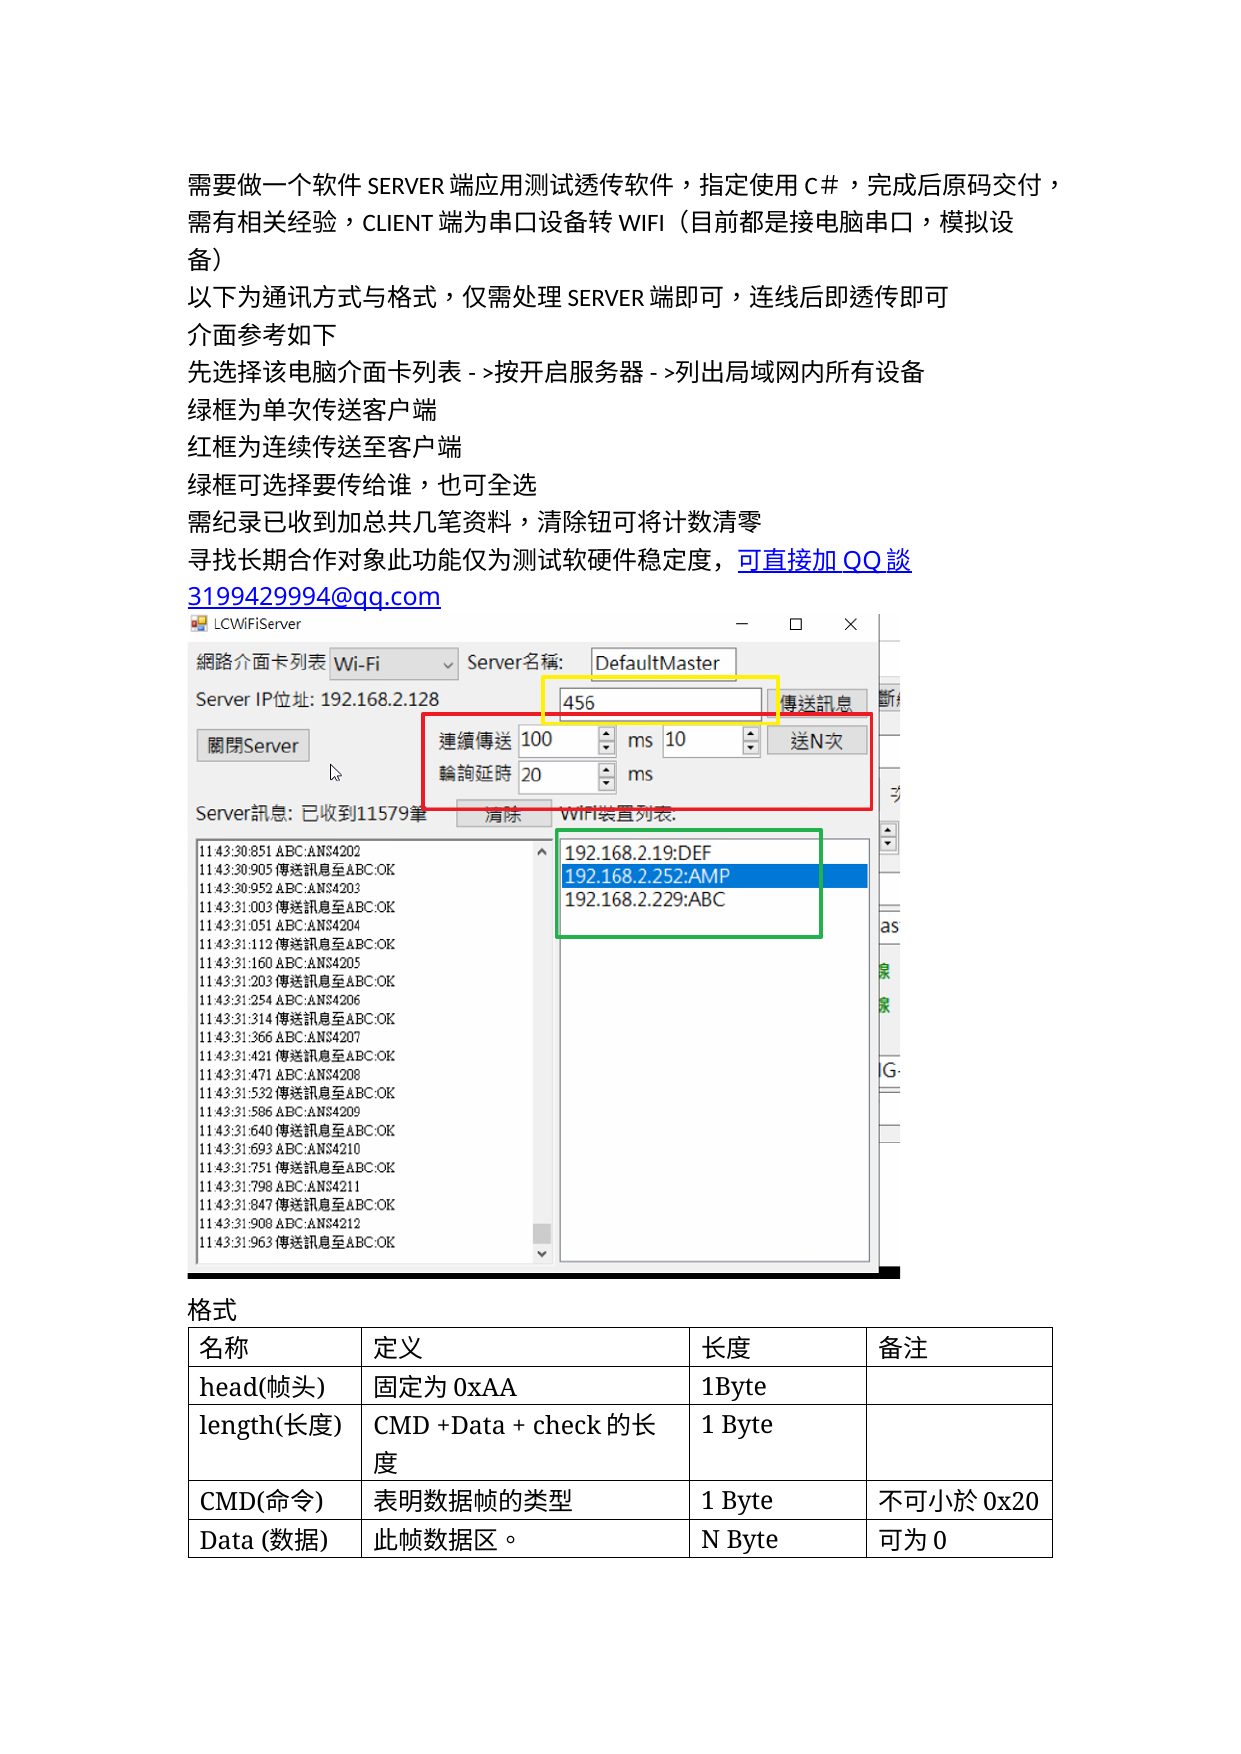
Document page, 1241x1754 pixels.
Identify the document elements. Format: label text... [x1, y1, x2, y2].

picture [187, 614, 901, 1279]
table_header 长度 [690, 1328, 866, 1366]
text 绿框为单次传送客户端 [187, 389, 1053, 427]
table_cell CMD +Data + check的长度 [362, 1405, 689, 1480]
table_cell 1 Byte [690, 1405, 866, 1480]
table_cell 1Byte [690, 1367, 866, 1404]
text 需纪录已收到加总共几笔资料，清除钮可将计数清零 [187, 502, 1053, 539]
table_header 名称 [189, 1328, 361, 1366]
text 需要做一个软件SERVER端应用测试透传软件，指定使用C＃，完成后原码交付，需有相关经验，CLIENT端为串口设备转WIFI（目前都是接电脑串口，模拟设备） [187, 164, 1053, 277]
table_cell N Byte [690, 1520, 866, 1557]
table_cell 固定为0xAA [362, 1367, 689, 1404]
text 绿框可选择要传给谁，也可全选 [187, 464, 1053, 502]
table_cell 此帧数据区。 [362, 1520, 689, 1557]
table_cell 1 Byte [690, 1481, 866, 1519]
table_header 定义 [362, 1328, 689, 1366]
text 介面参考如下 [187, 314, 1053, 352]
table_cell [867, 1405, 1052, 1480]
table_cell 不可小於0x20 [867, 1481, 1052, 1519]
table_header 备注 [867, 1328, 1052, 1366]
table_cell head(帧头) [189, 1367, 361, 1404]
text 先选择该电脑介面卡列表 - >按开启服务器 - >列出局域网内所有设备 [187, 352, 1053, 389]
text 寻找长期合作对象此功能仅为测试软硬件稳定度，可直接加QQ談3199429994@qq.com [187, 539, 1053, 614]
table_cell 可为0 [867, 1520, 1052, 1557]
table_cell CMD(命令) [189, 1481, 361, 1519]
table_cell Data (数据) [189, 1520, 361, 1557]
table_cell [867, 1367, 1052, 1404]
text 格式 [187, 1289, 1053, 1327]
table_cell length(长度) [189, 1405, 361, 1480]
text 红框为连续传送至客户端 [187, 427, 1053, 464]
text 以下为通讯方式与格式，仅需处理SERVER端即可，连线后即透传即可 [187, 277, 1053, 314]
table_cell 表明数据帧的类型 [362, 1481, 689, 1519]
